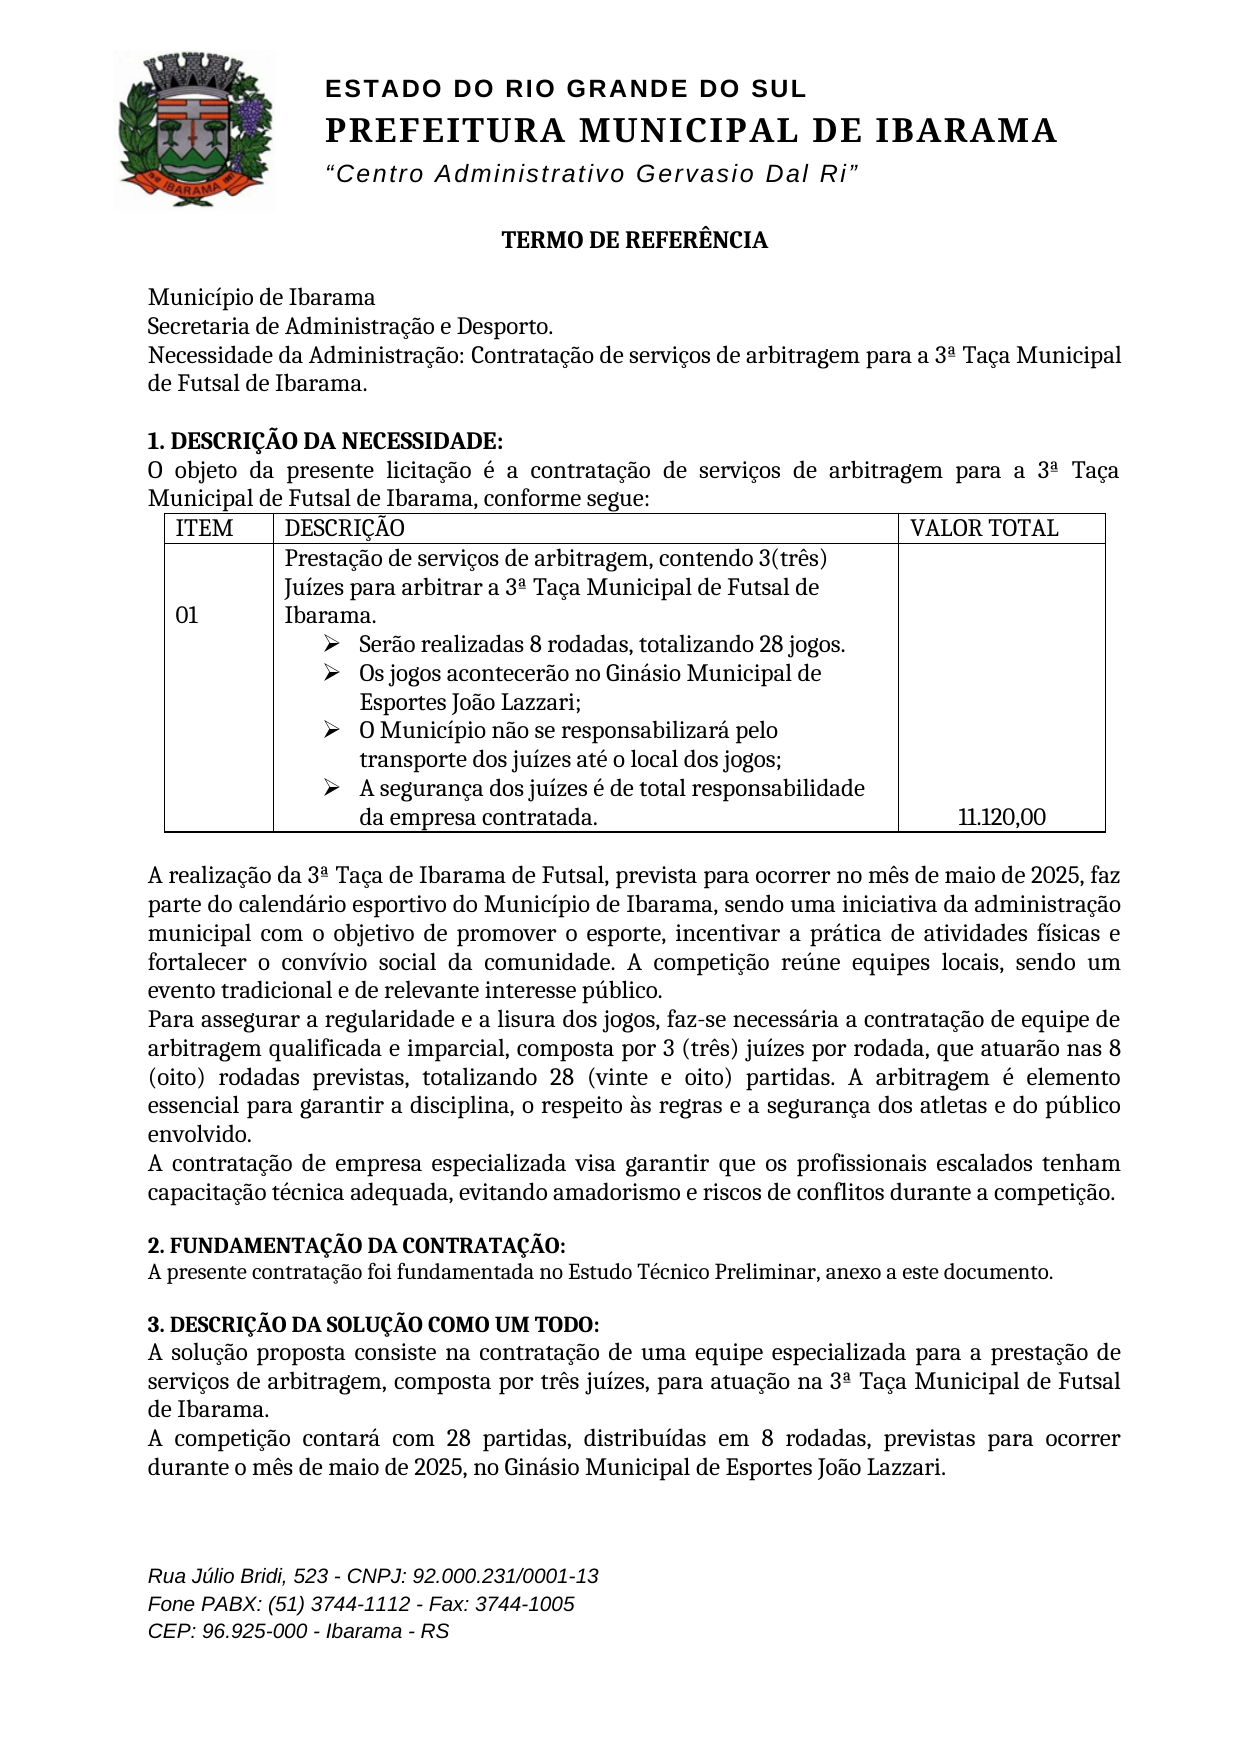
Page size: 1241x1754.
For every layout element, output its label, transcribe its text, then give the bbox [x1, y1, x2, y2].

table_header ITEM [165, 514, 273, 543]
table_header VALOR TOTAL [899, 514, 1105, 543]
text Para assegurar a regularidade e a lisura dos jogos, faz-se necessária a contratação de equipe de arbitragem qualificada e imparcial, composta por 3 (três) juízes por rodada, que atuarão nas 8 (oito) rodadas previstas, totalizando 28 (vinte e oito) partidas. A arbitragem é elemento essencial para garantir a disciplina, o respeito às regras e a segurança dos atletas e do público envolvido. [148, 1005, 1122, 1149]
text A realização da 3ª Taça de Ibarama de Futsal, prevista para ocorrer no mês de maio de 2025, faz parte do calendário esportivo do Município de Ibarama, sendo uma iniciativa da administração municipal com o objetivo de promover o esporte, incentivar a prática de atividades físicas e fortalecer o convívio social da comunidade. A competição reúne equipes locais, sendo um evento tradicional e de relevante interesse público. [148, 861, 1122, 1005]
text 3. DESCRIÇÃO DA SOLUÇÃO COMO UM TODO: [148, 1312, 1122, 1338]
picture [113, 50, 276, 211]
text A solução proposta consiste na contratação de uma equipe especializada para a prestação de serviços de arbitragem, composta por três juízes, para atuação na 3ª Taça Municipal de Futsal de Ibarama. [148, 1338, 1122, 1424]
text TERMO DE REFERÊNCIA [148, 226, 1122, 254]
text Município de Ibarama [148, 283, 1122, 312]
text Necessidade da Administração: Contratação de serviços de arbitragem para a 3ª Taça Municipal de Futsal de Ibarama. [148, 341, 1122, 398]
text Secretaria de Administração e Desporto. [148, 312, 1122, 341]
text 2. FUNDAMENTAÇÃO DA CONTRATAÇÃO: [148, 1232, 1122, 1259]
table_cell Prestação de serviços de arbitragem, contendo 3(três) Juízes para arbitrar a 3ª Taça Municipal de Futsal de Ibarama. Serão realizadas 8 rodadas, totalizando 28 jogos. Os jogos acontecerão no Ginásio Municipal de Esportes João Lazzari; O Município não se responsabilizará pelo transporte dos juízes até o local dos jogos; A segurança dos juízes é de total responsabilidade da empresa contratada. [274, 544, 898, 831]
text A presente contratação foi fundamentada no Estudo Técnico Preliminar, anexo a este documento. [148, 1259, 1122, 1285]
text A competição contará com 28 partidas, distribuídas em 8 rodadas, previstas para ocorrer durante o mês de maio de 2025, no Ginásio Municipal de Esportes João Lazzari. [148, 1424, 1122, 1482]
text O objeto da presente licitação é a contratação de serviços de arbitragem para a 3ª Taça Municipal de Futsal de Ibarama, conforme segue: [148, 456, 1122, 513]
table_cell 01 [165, 544, 273, 831]
table_header DESCRIÇÃO [274, 514, 898, 543]
text A contratação de empresa especializada visa garantir que os profissionais escalados tenham capacitação técnica adequada, evitando amadorismo e riscos de conflitos durante a competição. [148, 1149, 1122, 1206]
table_cell 11.120,00 [899, 544, 1105, 831]
text 1. DESCRIÇÃO DA NECESSIDADE: [148, 427, 1122, 456]
